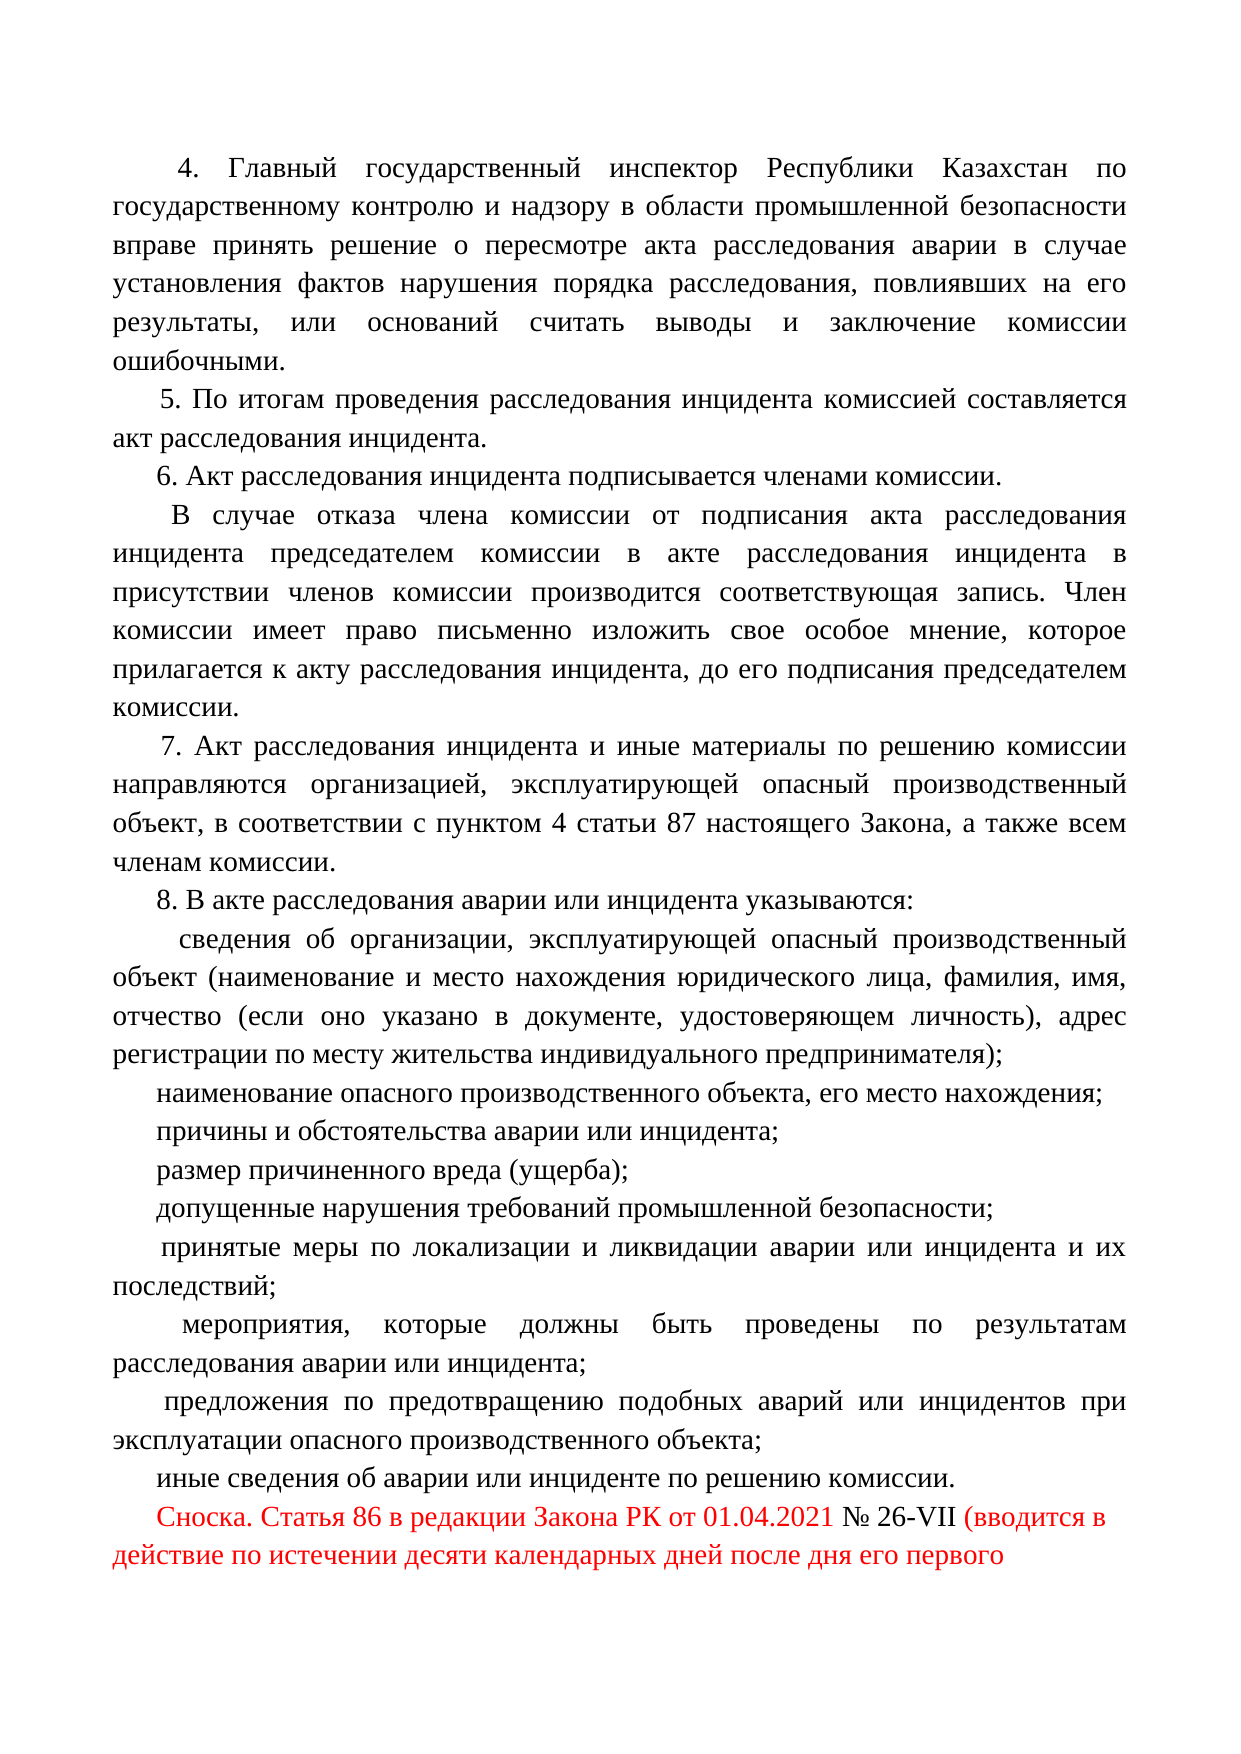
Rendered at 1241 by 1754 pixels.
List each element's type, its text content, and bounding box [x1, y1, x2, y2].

text наименование опасного производственного объекта, его место нахождения; [112, 1075, 1128, 1108]
text предложения по предотвращению подобных аварий или инцидентов при эксплуатации опасного производственного объекта; [112, 1383, 1128, 1455]
text 7. Акт расследования инцидента и иные материалы по решению комиссии направляются организацией, эксплуатирующей опасный производственный объект, в соответствии с пунктом 4 статьи 87 настоящего Закона, а также всем членам комиссии. [112, 728, 1128, 877]
text 5. По итогам проведения расследования инцидента комиссией составляется акт расследования инцидента. [112, 381, 1128, 453]
text В случае отказа члена комиссии от подписания акта расследования инцидента председателем комиссии в акте расследования инцидента в присутствии членов комиссии производится соответствующая запись. Член комиссии имеет право письменно изложить свое особое мнение, которое прилагается к акту расследования инцидента, до его подписания председателем комиссии. [112, 497, 1128, 723]
text сведения об организации, эксплуатирующей опасный производственный объект (наименование и место нахождения юридического лица, фамилия, имя, отчество (если оно указано в документе, удостоверяющем личность), адрес регистрации по месту жительства индивидуального предпринимателя); [112, 921, 1128, 1070]
text 8. В акте расследования аварии или инцидента указываются: [112, 882, 1128, 916]
text 4. Главный государственный инспектор Республики Казахстан по государственному контролю и надзору в области промышленной безопасности вправе принять решение о пересмотре акта расследования аварии в случае установления фактов нарушения порядка расследования, повлиявших на его результаты, или оснований считать выводы и заключение комиссии ошибочными. [112, 150, 1128, 376]
text допущенные нарушения требований промышленной безопасности; [112, 1191, 1128, 1224]
text принятые меры по локализации и ликвидации аварии или инцидента и их последствий; [112, 1229, 1128, 1301]
text размер причиненного вреда (ущерба); [112, 1152, 1128, 1186]
text причины и обстоятельства аварии или инцидента; [112, 1113, 1128, 1147]
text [112, 1499, 1128, 1571]
text мероприятия, которые должны быть проведены по результатам расследования аварии или инцидента; [112, 1306, 1128, 1378]
text 6. Акт расследования инцидента подписывается членами комиссии. [112, 458, 1128, 492]
text иные сведения об аварии или инциденте по решению комиссии. [112, 1460, 1128, 1494]
